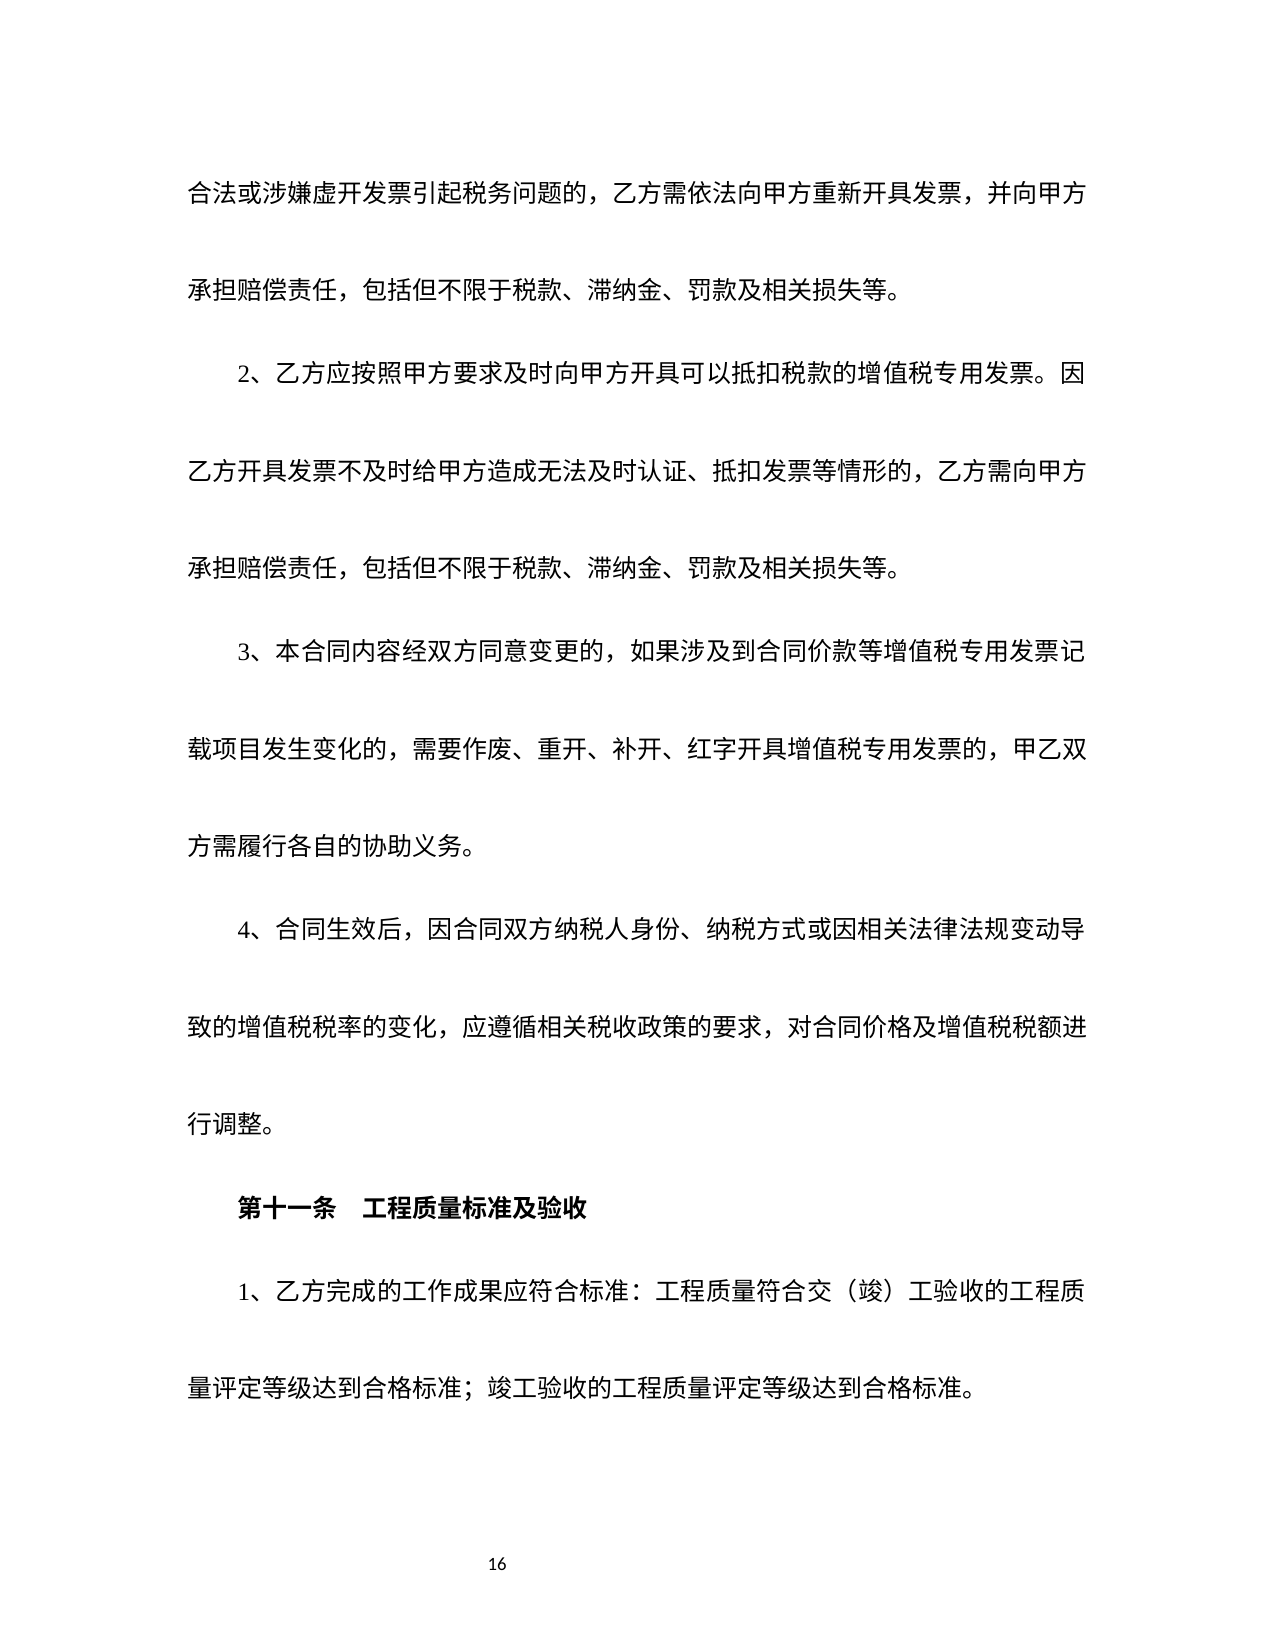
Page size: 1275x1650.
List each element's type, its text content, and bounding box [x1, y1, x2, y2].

text 4、合同生效后，因合同双方纳税人身份、纳税方式或因相关法律法规变动导致的增值税税率的变化，应遵循相关税收政策的要求，对合同价格及增值税税额进行调整。 [187, 896, 1087, 1156]
text 第十一条 工程质量标准及验收 [187, 1174, 1087, 1239]
text 1、乙方完成的工作成果应符合标准：工程质量符合交（竣）工验收的工程质量评定等级达到合格标准；竣工验收的工程质量评定等级达到合格标准。 [187, 1257, 1087, 1419]
text 3、本合同内容经双方同意变更的，如果涉及到合同价款等增值税专用发票记载项目发生变化的，需要作废、重开、补开、红字开具增值税专用发票的，甲乙双方需履行各自的协助义务。 [187, 617, 1087, 877]
text 2、乙方应按照甲方要求及时向甲方开具可以抵扣税款的增值税专用发票。因乙方开具发票不及时给甲方造成无法及时认证、抵扣发票等情形的，乙方需向甲方承担赔偿责任，包括但不限于税款、滞纳金、罚款及相关损失等。 [187, 339, 1087, 599]
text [187, 159, 1087, 321]
